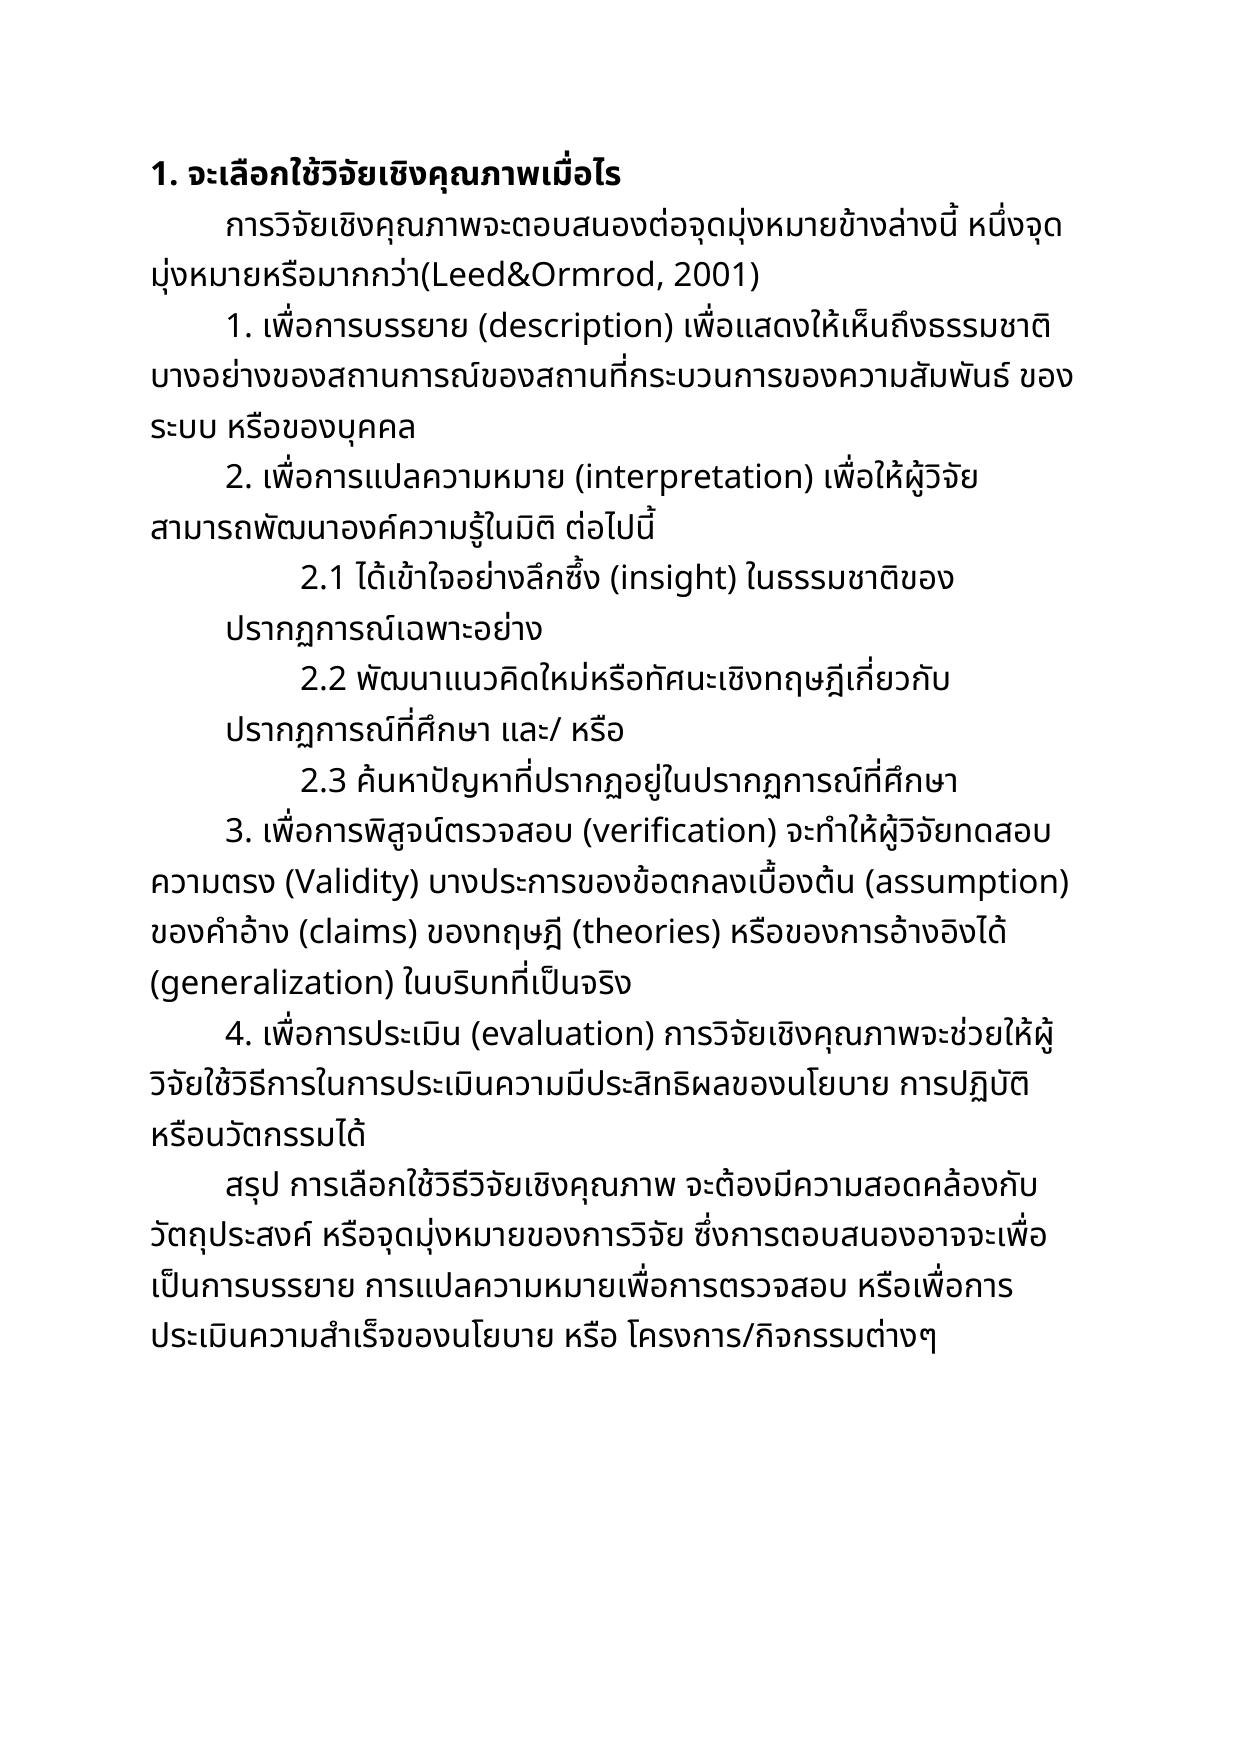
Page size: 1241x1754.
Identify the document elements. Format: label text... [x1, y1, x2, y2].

text 2.2 พัฒนาแนวคิดใหม่หรือทัศนะเชิงทฤษฎีเกี่ยวกับปรากฏการณ์ที่ศึกษา และ/ หรือ [225, 655, 1090, 756]
text 2. เพื่อการแปลความหมาย (interpretation) เพื่อให้ผู้วิจัย สามารถพัฒนาองค์ความรู้ในมิติ ต่อไปนี้ [150, 453, 1090, 554]
text 3. เพื่อการพิสูจน์ตรวจสอบ (verification) จะทำให้ผู้วิจัยทดสอบความตรง (Validity) บางประการของข้อตกลงเบื้องต้น (assumption) ของคำอ้าง (claims) ของทฤษฎี (theories) หรือของการอ้างอิงได้ (generalization) ในบริบทที่เป็นจริง [150, 807, 1090, 1009]
text 2.1 ได้เข้าใจอย่างลึกซึ้ง (insight) ในธรรมชาติของปรากฏการณ์เฉพาะอย่าง [225, 554, 1090, 655]
text 4. เพื่อการประเมิน (evaluation) การวิจัยเชิงคุณภาพจะช่วยให้ผู้วิจัยใช้วิธีการในการประเมินความมีประสิทธิผลของนโยบาย การปฏิบัติ หรือนวัตกรรมได้ [150, 1009, 1090, 1161]
text 1. เพื่อการบรรยาย (description) เพื่อแสดงให้เห็นถึงธรรมชาติบางอย่างของสถานการณ์ของสถานที่กระบวนการของความสัมพันธ์ ของระบบ หรือของบุคคล [150, 302, 1090, 453]
text การวิจัยเชิงคุณภาพจะตอบสนองต่อจุดมุ่งหมายข้างล่างนี้ หนึ่งจุดมุ่งหมายหรือมากกว่า(Leed&Ormrod, 2001) [150, 201, 1090, 302]
text 1. จะเลือกใช้วิจัยเชิงคุณภาพเมื่อไร [150, 150, 1090, 201]
text 2.3 ค้นหาปัญหาที่ปรากฏอยู่ในปรากฏการณ์ที่ศึกษา [225, 756, 1090, 807]
text สรุป การเลือกใช้วิธีวิจัยเชิงคุณภาพ จะต้องมีความสอดคล้องกับวัตถุประสงค์ หรือจุดมุ่งหมายของการวิจัย ซึ่งการตอบสนองอาจจะเพื่อเป็นการบรรยาย การแปลความหมายเพื่อการตรวจสอบ หรือเพื่อการประเมินความสำเร็จของนโยบาย หรือ โครงการ/กิจกรรมต่างๆ [150, 1161, 1090, 1363]
